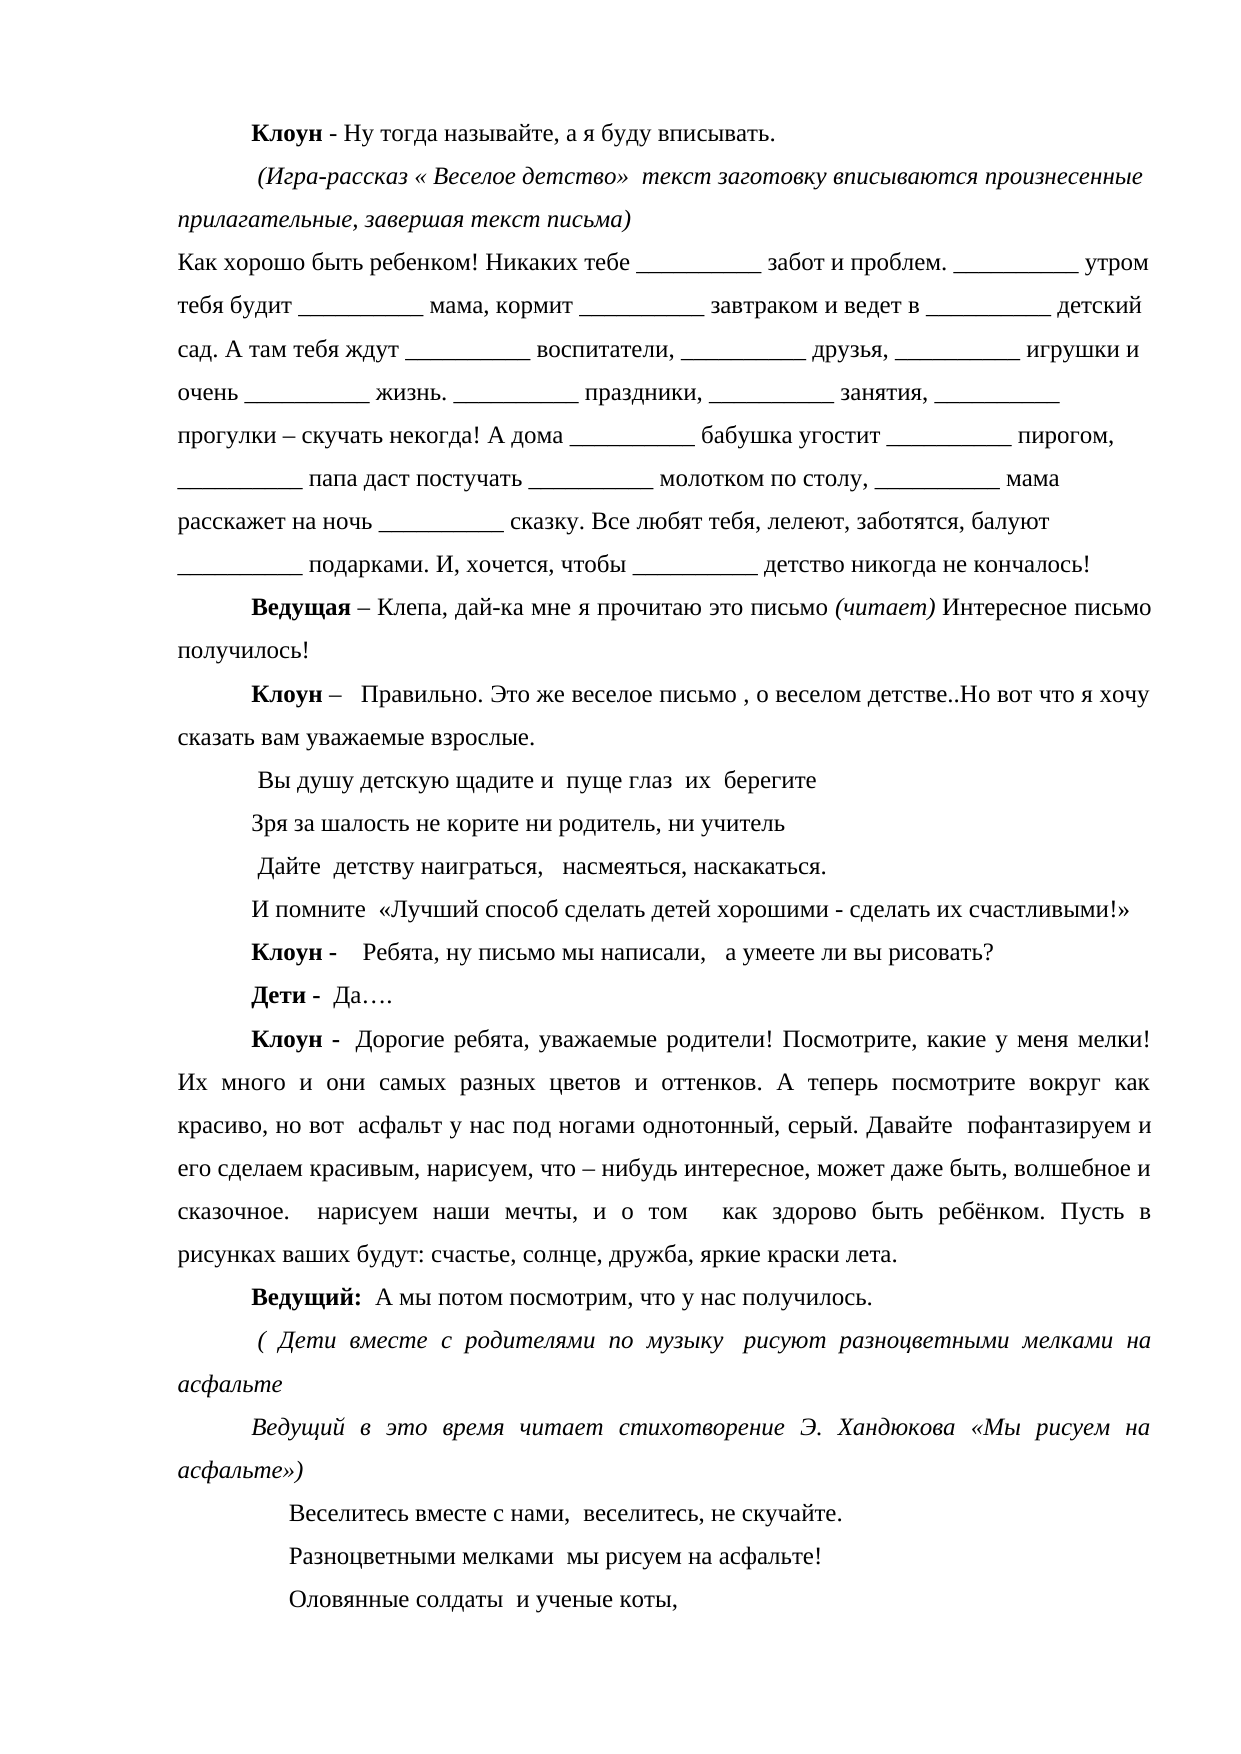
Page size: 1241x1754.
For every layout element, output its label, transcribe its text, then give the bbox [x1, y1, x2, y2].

text И помните «Лучший способ сделать детей хорошими - сделать их счастливыми!» [177, 894, 1152, 923]
text (Игра-рассказ « Веселое детство» текст заготовку вписываются произнесенные прилагательные, завершая текст письма) Как хорошо быть ребенком! Никаких тебе __________ забот и проблем. __________ утром тебя будит __________ мама, кормит __________ завтраком и ведет в __________ детский сад. А там тебя ждут __________ воспитатели, __________ друзья, __________ игрушки и очень __________ жизнь. __________ праздники, __________ занятия, __________ прогулки – скучать некогда! А дома __________ бабушка угостит __________ пирогом, __________ папа даст постучать __________ молотком по столу, __________ мама расскажет на ночь __________ сказку. Все любят тебя, лелеют, заботятся, балуют __________ подарками. И, хочется, чтобы __________ детство никогда не кончалось! [177, 161, 1152, 578]
text Клоун - Ну тогда называйте, а я буду вписывать. [177, 118, 1152, 147]
text Оловянные солдаты и ученые коты, [177, 1584, 1152, 1613]
text Ведущий в это время читает стихотворение Э. Хандюкова «Мы рисуем на асфальте») [177, 1412, 1152, 1484]
text Дайте детству наиграться, насмеяться, наскакаться. [177, 851, 1152, 880]
text Клоун - Дорогие ребята, уважаемые родители! Посмотрите, какие у меня мелки! Их много и они самых разных цветов и оттенков. А теперь посмотрите вокруг как красиво, но вот асфальт у нас под ногами однотонный, серый. Давайте пофантазируем и его сделаем красивым, нарисуем, что – нибудь интересное, может даже быть, волшебное и сказочное. нарисуем наши мечты, и о том как здорово быть ребёнком. Пусть в рисунках ваших будут: счастье, солнце, дружба, яркие краски лета. [177, 1024, 1152, 1268]
text Дети - Да…. [177, 981, 1152, 1009]
text Веселитесь вместе с нами, веселитесь, не скучайте. [177, 1498, 1152, 1527]
text Разноцветными мелками мы рисуем на асфальте! [177, 1541, 1152, 1570]
text Клоун - Ребята, ну письмо мы написали, а умеете ли вы рисовать? [177, 937, 1152, 966]
text Клоун – Правильно. Это же веселое письмо , о веселом детстве..Но вот что я хочу сказать вам уважаемые взрослые. [177, 679, 1152, 751]
text ( Дети вместе с родителями по музыку рисуют разноцветными мелками на асфальте [177, 1326, 1152, 1397]
text Зря за шалость не корите ни родитель, ни учитель [177, 808, 1152, 837]
text Ведущая – Клепа, дай-ка мне я прочитаю это письмо (читает) Интересное письмо получилось! [177, 592, 1152, 664]
text Ведущий: А мы потом посмотрим, что у нас получилось. [177, 1282, 1152, 1311]
text Вы душу детскую щадите и пуще глаз их берегите [177, 765, 1152, 794]
